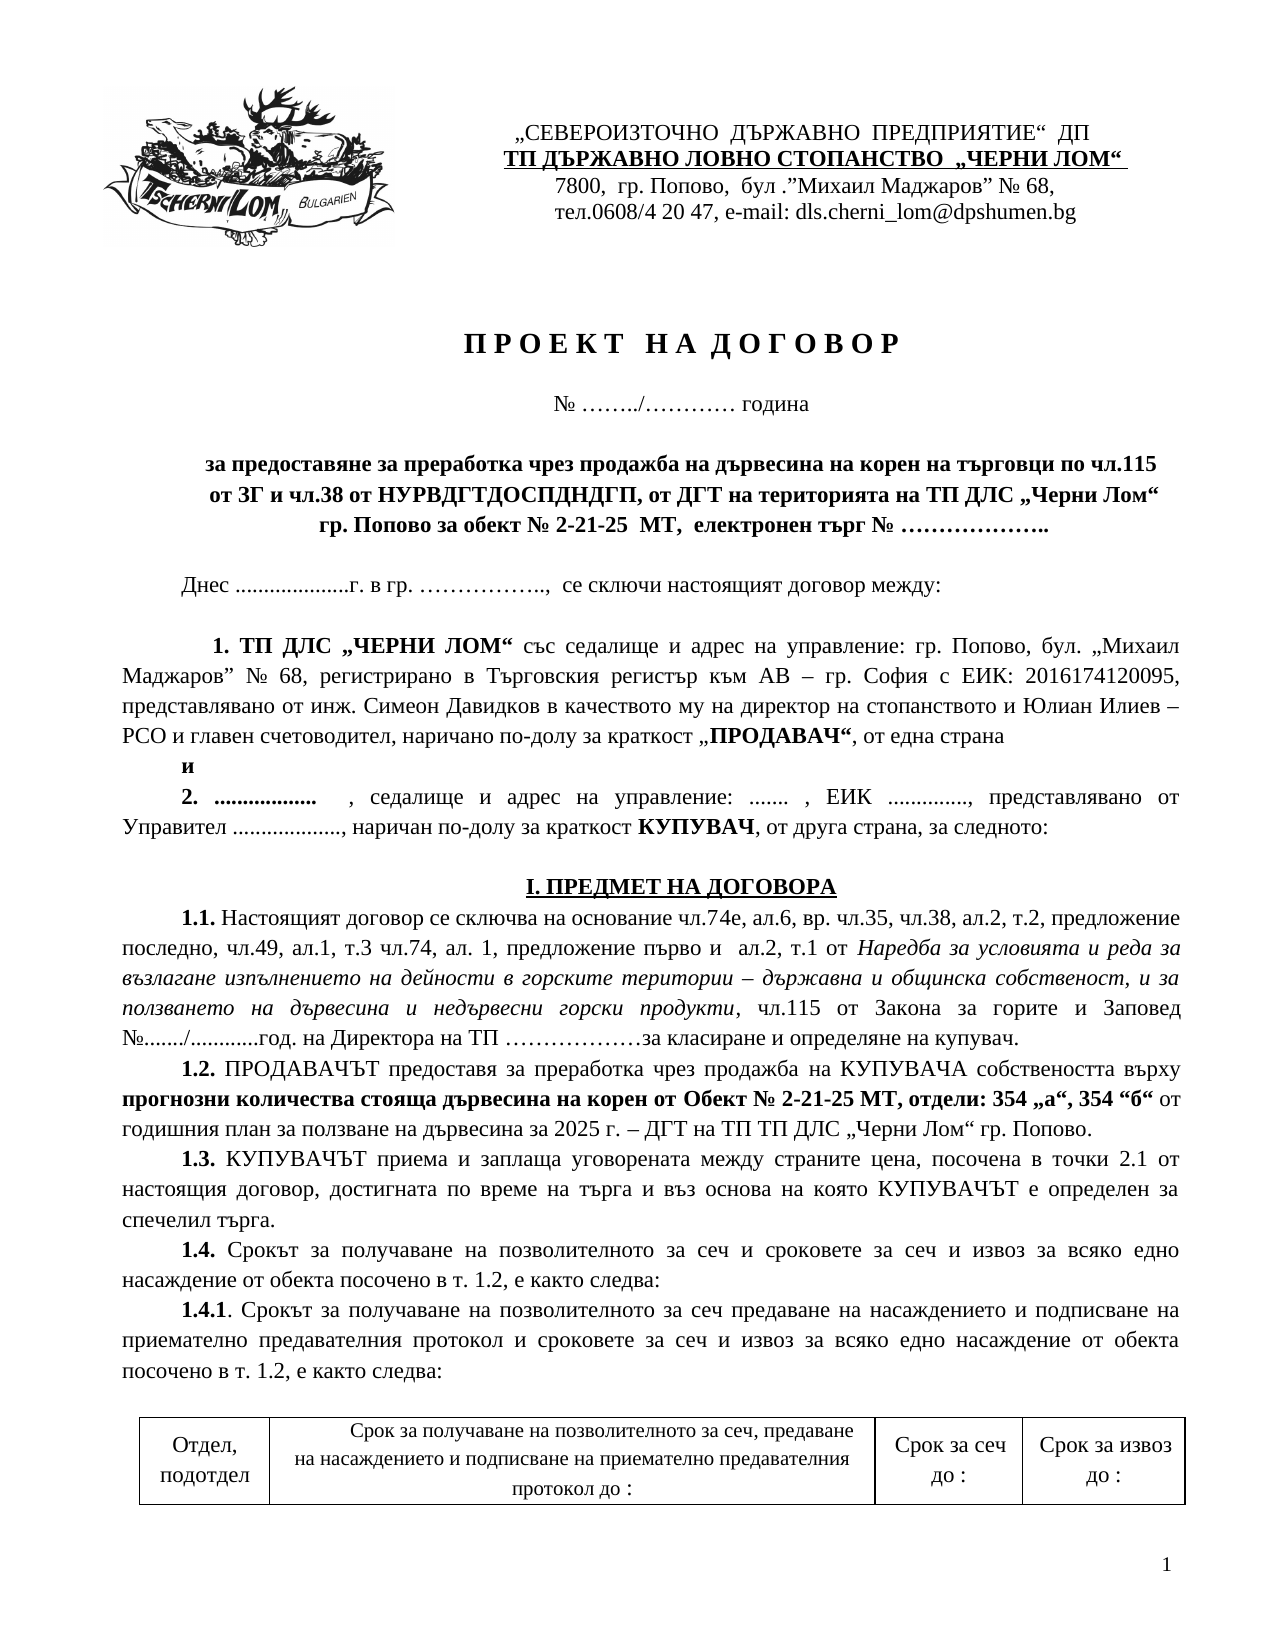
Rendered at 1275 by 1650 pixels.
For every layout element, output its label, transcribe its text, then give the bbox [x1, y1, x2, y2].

table_header Срок за извоз до : [1023, 1418, 1184, 1504]
text „СЕВЕРОИЗТОЧНО ДЪРЖАВНО ПРЕДПРИЯТИЕ“ ДП [395, 119, 1181, 145]
text и [122, 753, 1181, 779]
table_header Срок за сеч до : [876, 1418, 1022, 1504]
text 1.4. Срокът за получаване на позволителното за сеч и сроковете за сеч и извоз за всяко едно насаждение от обекта посочено в т. 1.2, е както следва: [122, 1236, 1181, 1292]
text Днес ....................г. в гр. …………….., се сключи настоящият договор между: [122, 571, 1181, 598]
text I. ПРЕДМЕТ НА ДОГОВОРА [122, 873, 1181, 900]
subtitle № ……../………… година [122, 390, 1181, 416]
text 1. ТП ДЛС „ЧЕРНИ ЛОМ“ със седалище и адрес на управление: гр. Попово, бул. „Михаил Маджаров” № 68, регистрирано в Търговския регистър към АВ – гр. София с ЕИК: 2016174120095, представлявано от инж. Симеон Давидков в качеството му на директор на стопанството и Юлиан Илиев – РСО и главен счетоводител, наричано по-долу за краткост „ПРОДАВАЧ“, от една страна [122, 632, 1181, 749]
text 1.4.1. Срокът за получаване на позволителното за сеч предаване на насаждението и подписване на приемателно предавателния протокол и сроковете за сеч и извоз за всяко едно насаждение от обекта посочено в т. 1.2, е както следва: [122, 1296, 1181, 1383]
text 1.3. КУПУВАЧЪТ приема и заплаща уговорената между страните цена, посочена в точки 2.1 от настоящия договор, достигната по време на търга и въз основа на която КУПУВАЧЪТ е определен за спечелил търга. [122, 1145, 1181, 1232]
text от ЗГ и чл.38 от НУРВДГТДОСПДНДГП, от ДГТ на територията на ТП ДЛС „Черни Лом“ [122, 481, 1181, 507]
table_header Срок за получаване на позволителното за сеч, предаване на насаждението и подписване на приемателно предавателния протокол до : [270, 1418, 874, 1504]
title П Р О Е К Т Н А Д О Г О В О Р [122, 327, 1181, 360]
text за предоставяне за преработка чрез продажба на дървесина на корен на търговци по чл.115 [122, 451, 1181, 477]
text ТП ДЪРЖАВНО ЛОВНО СТОПАНСТВО „ЧЕРНИ ЛОМ“ [395, 145, 1181, 172]
table_header Отдел, подотдел [140, 1418, 269, 1504]
text тел.0608/4 20 47, e-mail: dls.cherni_lom@dpshumen.bg [395, 198, 1181, 224]
picture [103, 86, 395, 247]
text 2. .................. , седалище и адрес на управление: ....... , ЕИК .............., представлявано от Управител ..................., наричан по-долу за краткост КУПУВАЧ, от друга страна, за следното: [122, 783, 1181, 839]
text 1.1. Настоящият договор се сключва на основание чл.74e, ал.6, вр. чл.35, чл.38, ал.2, т.2, предложение последно, чл.49, ал.1, т.3 чл.74, ал. 1, предложение първо и ал.2, т.1 от Наредба за условията и реда за възлагане изпълнението на дейности в горските територии – държавна и общинска собственост, и за ползването на дървесина и недървесни горски продукти, чл.115 от Закона за горите и Заповед №......./............год. на Директора на ТП ………………за класиране и определяне на купувач. [122, 904, 1181, 1051]
text гр. Попово за обект № 2-21-25 МТ, електронен търг № ……………….. [122, 511, 1181, 537]
text 1.2. ПРОДАВАЧЪТ предоставя за преработка чрез продажба на КУПУВАЧА собствеността върху прогнозни количества стояща дървесина на корен от Обект № 2-21-25 МТ, отдели: 354 „a“, 354 “б“ от годишния план за ползване на дървесина за 2025 г. – ДГТ на ТП ТП ДЛС „Черни Лом“ гр. Попово. [122, 1055, 1181, 1141]
text 7800, гр. Попово, бул .”Михаил Маджаров” № 68, [395, 172, 1181, 198]
